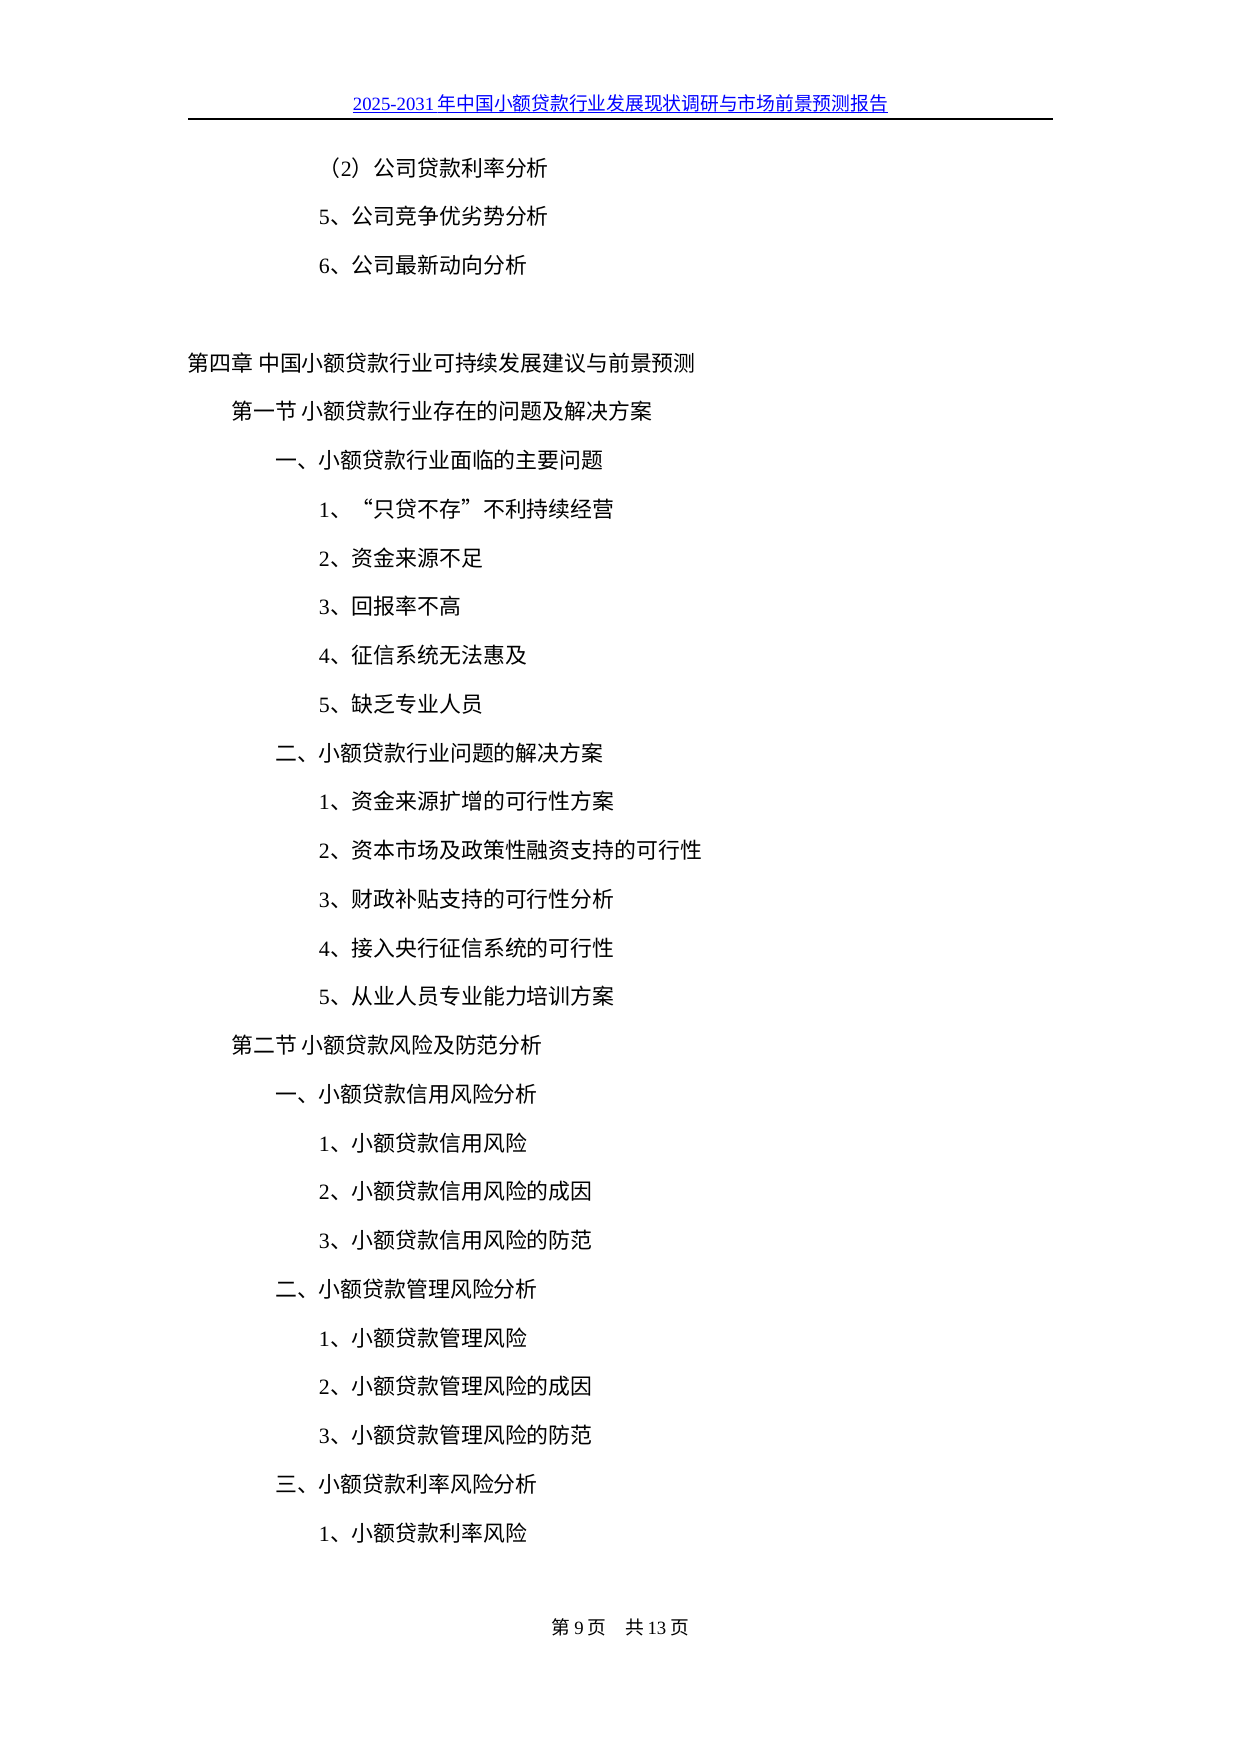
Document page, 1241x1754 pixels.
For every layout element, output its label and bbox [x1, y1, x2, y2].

text [187, 150, 1053, 1548]
